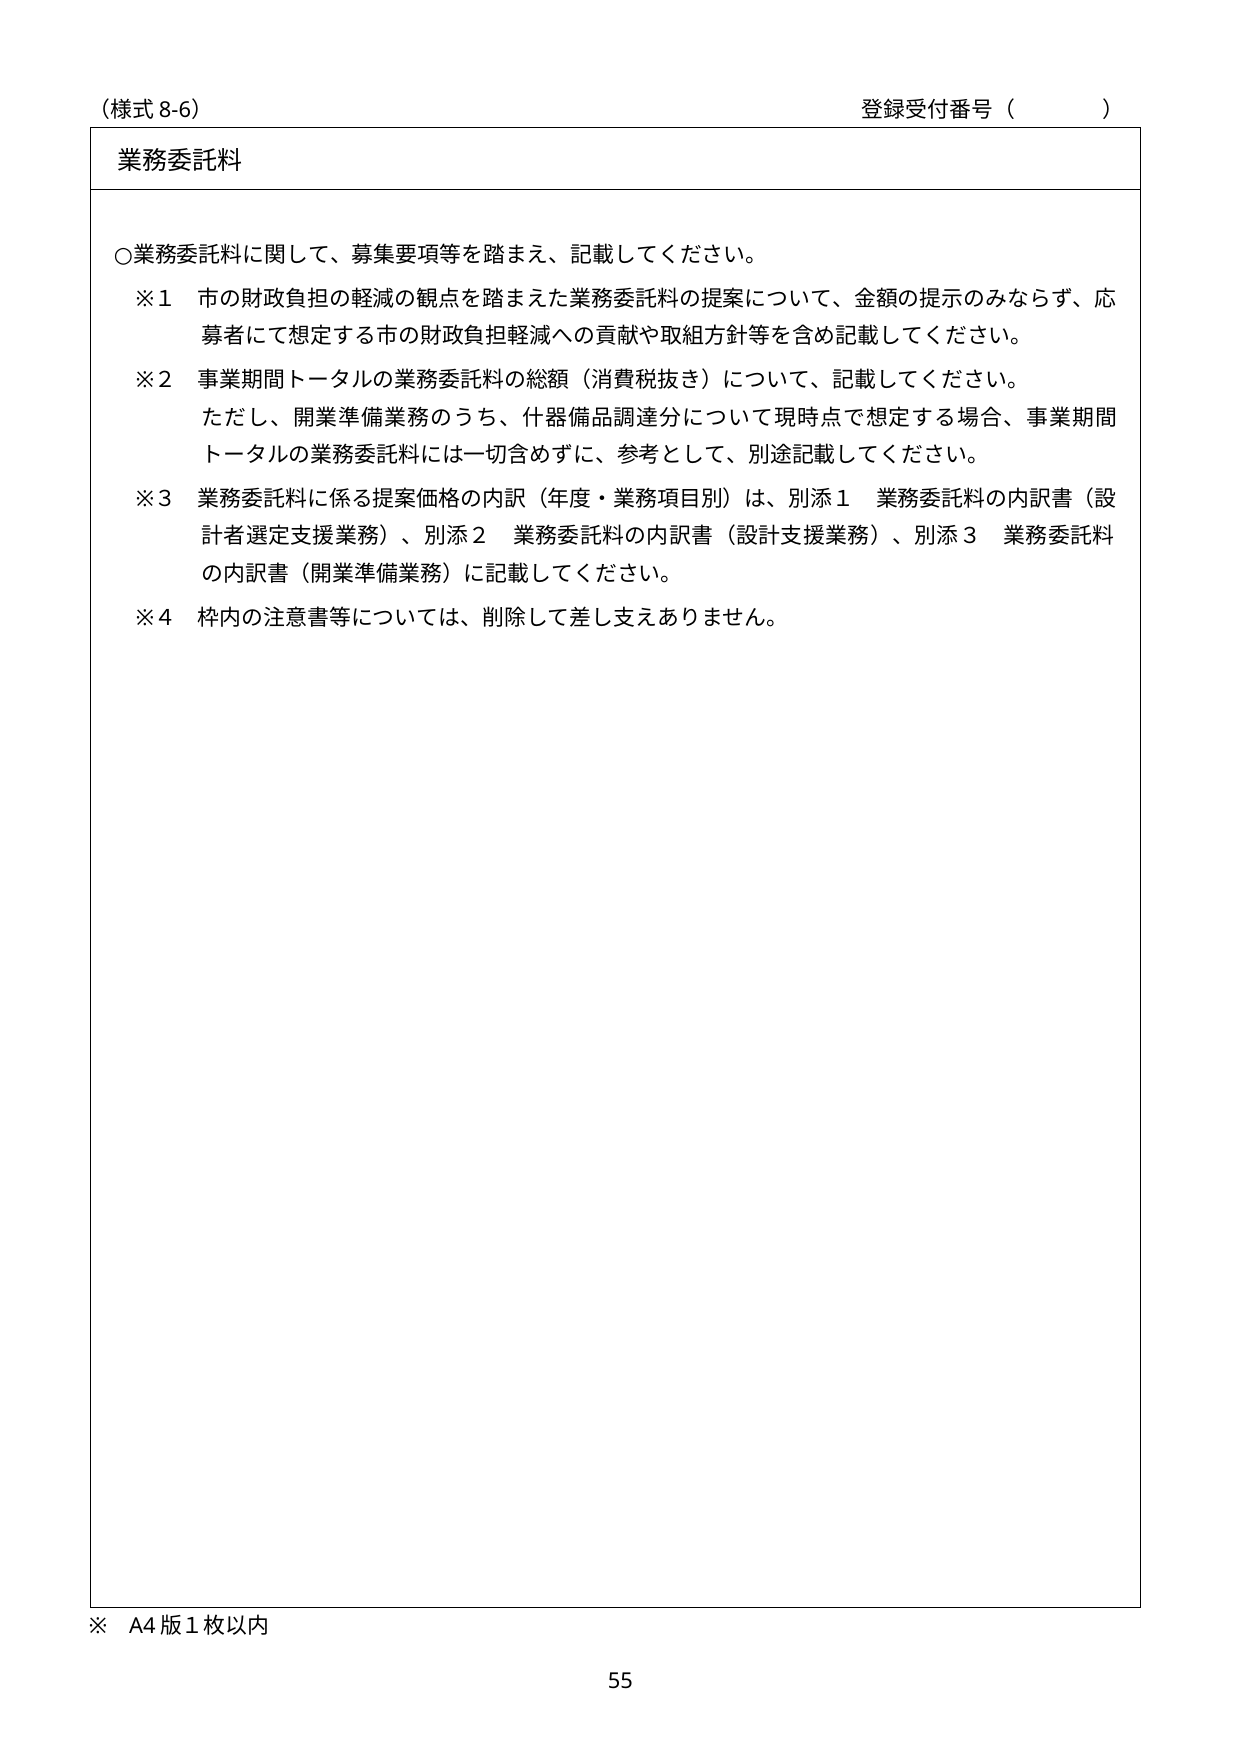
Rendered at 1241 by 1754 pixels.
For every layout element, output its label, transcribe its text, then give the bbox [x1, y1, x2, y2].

text ※ A4版１枚以内 [89, 1608, 1152, 1639]
table_header 業務委託料 [91, 128, 1140, 189]
text （様式8-6） 登録受付番号（ ） [89, 89, 1152, 127]
table_cell ○業務委託料に関して、募集要項等を踏まえ、記載してください。 ※１ 市の財政負担の軽減の観点を踏まえた業務委託料の提案について、金額の提示のみならず、応募者にて想定する市の財政負担軽減への貢献や取組方針等を含め記載してください。 ※２ 事業期間トータルの業務委託料の総額（消費税抜き）について、記載してください。 ただし、開業準備業務のうち、什器備品調達分について現時点で想定する場合、事業期間トータルの業務委託料には一切含めずに、参考として、別途記載してください。 ※３ 業務委託料に係る提案価格の内訳（年度・業務項目別）は、別添１ 業務委託料の内訳書（設計者選定支援業務）、別添２ 業務委託料の内訳書（設計支援業務）、別添３ 業務委託料の内訳書（開業準備業務）に記載してください。 ※４ 枠内の注意書等については、削除して差し支えありません。 [91, 190, 1140, 1607]
